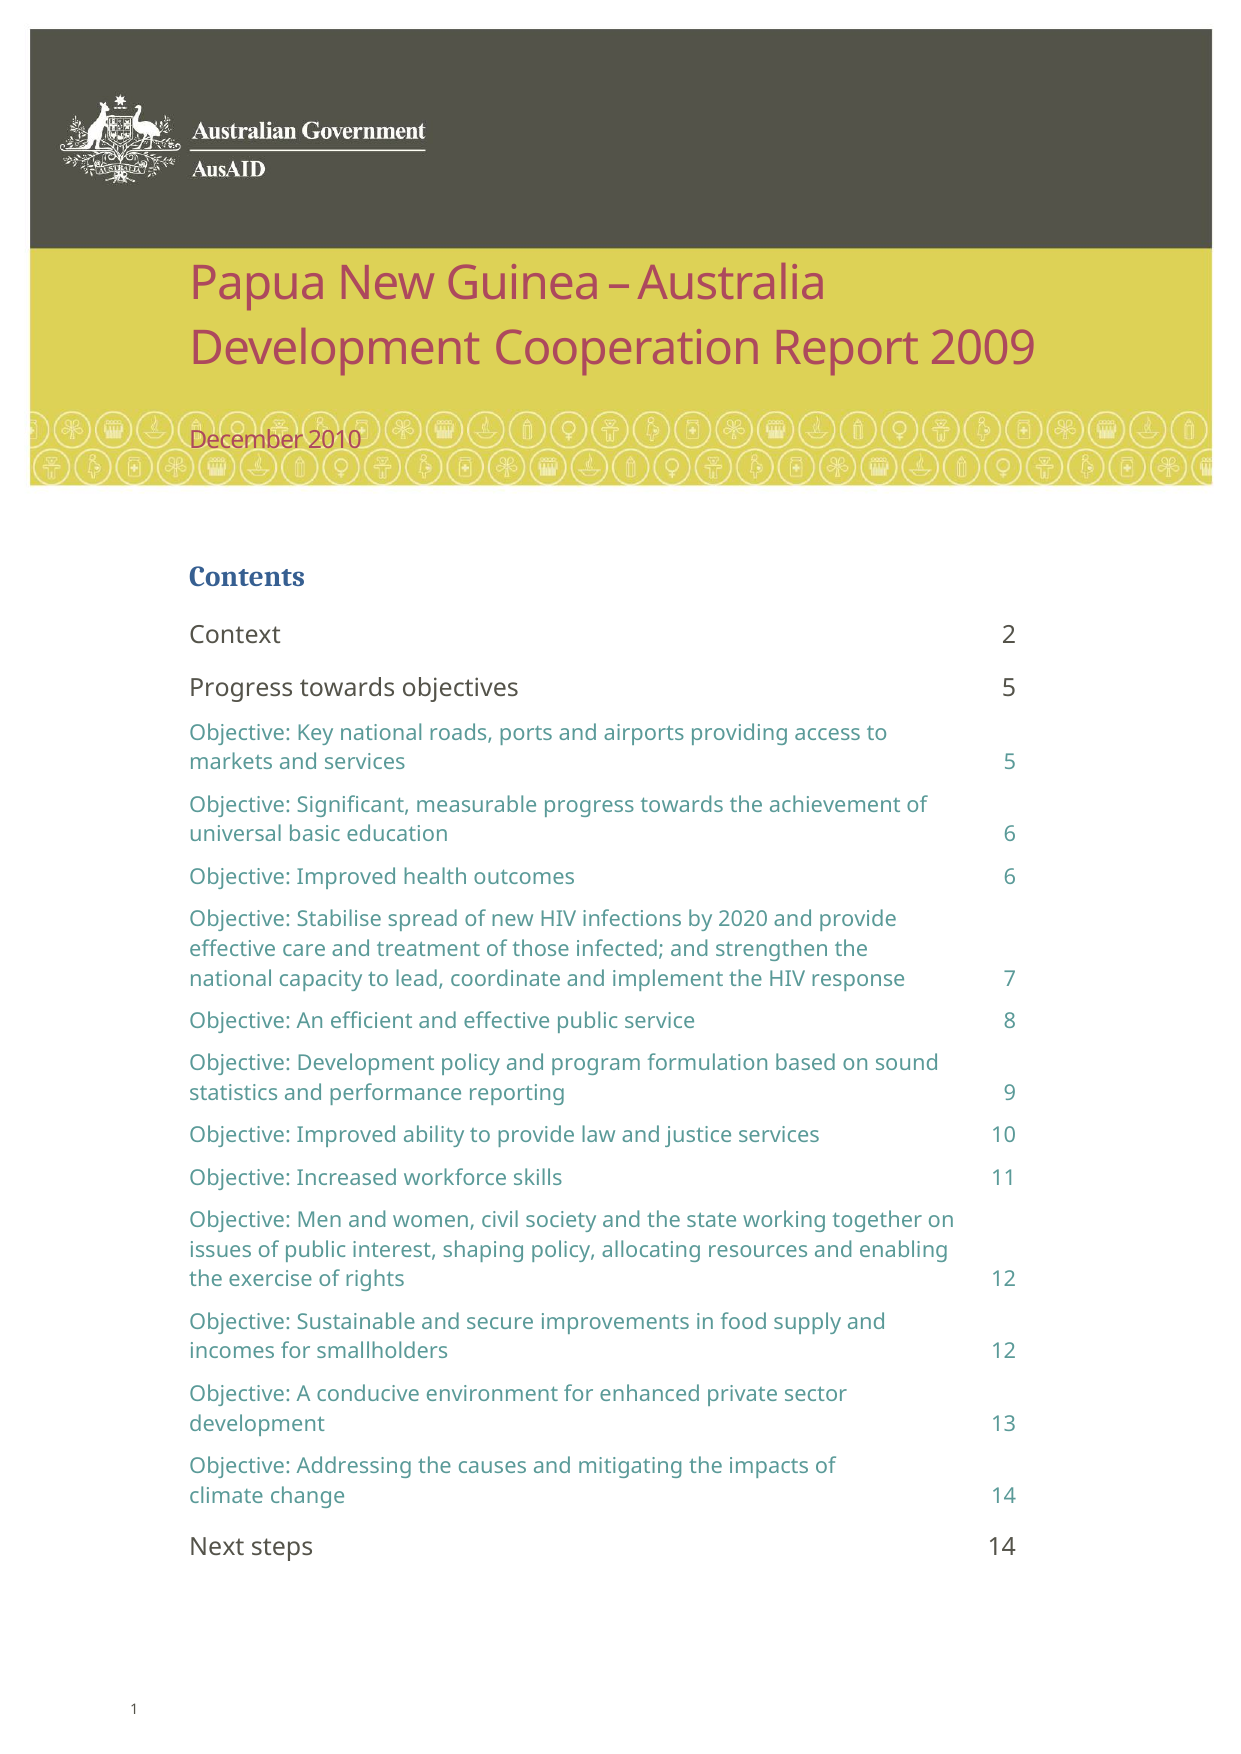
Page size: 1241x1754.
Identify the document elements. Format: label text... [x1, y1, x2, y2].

text Objective: Significant, measurable progress towards the achievement of universal basic education 6 [189, 789, 957, 848]
text Objective: An efficient and effective public service 8 [189, 1005, 957, 1035]
picture [0, 0, 1241, 497]
text Next steps 14 [189, 1528, 957, 1562]
text Objective: Improved ability to provide law and justice services 10 [189, 1119, 957, 1149]
text Objective: Development policy and program formulation based on sound statistics and performance reporting 9 [189, 1047, 957, 1107]
text December 2010 [189, 416, 1016, 456]
text Objective: Key national roads, ports and airports providing access to markets and services 5 [189, 717, 957, 776]
text Objective: A conducive environment for enhanced private sector development 13 [189, 1378, 957, 1437]
text Objective: Addressing the causes and mitigating the impacts of climate change 14 [189, 1450, 957, 1509]
subtitle Contents [189, 560, 1016, 593]
text Context 2 [189, 617, 957, 651]
title Papua New Guinea – Australia Development Cooperation Report 2009 [189, 248, 1089, 379]
text Objective: Increased workforce skills 11 [189, 1162, 957, 1191]
text Progress towards objectives 5 [189, 670, 957, 704]
text Objective: Stabilise spread of new HIV infections by 2020 and provide effective care and treatment of those infected; and strengthen the national capacity to lead, coordinate and implement the HIV response 7 [189, 903, 957, 992]
text Objective: Men and women, civil society and the state working together on issues of public interest, shaping policy, allocating resources and enabling the exercise of rights 12 [189, 1204, 957, 1293]
text Objective: Sustainable and secure improvements in food supply and incomes for smallholders 12 [189, 1306, 957, 1365]
text Objective: Improved health outcomes 6 [189, 861, 957, 891]
